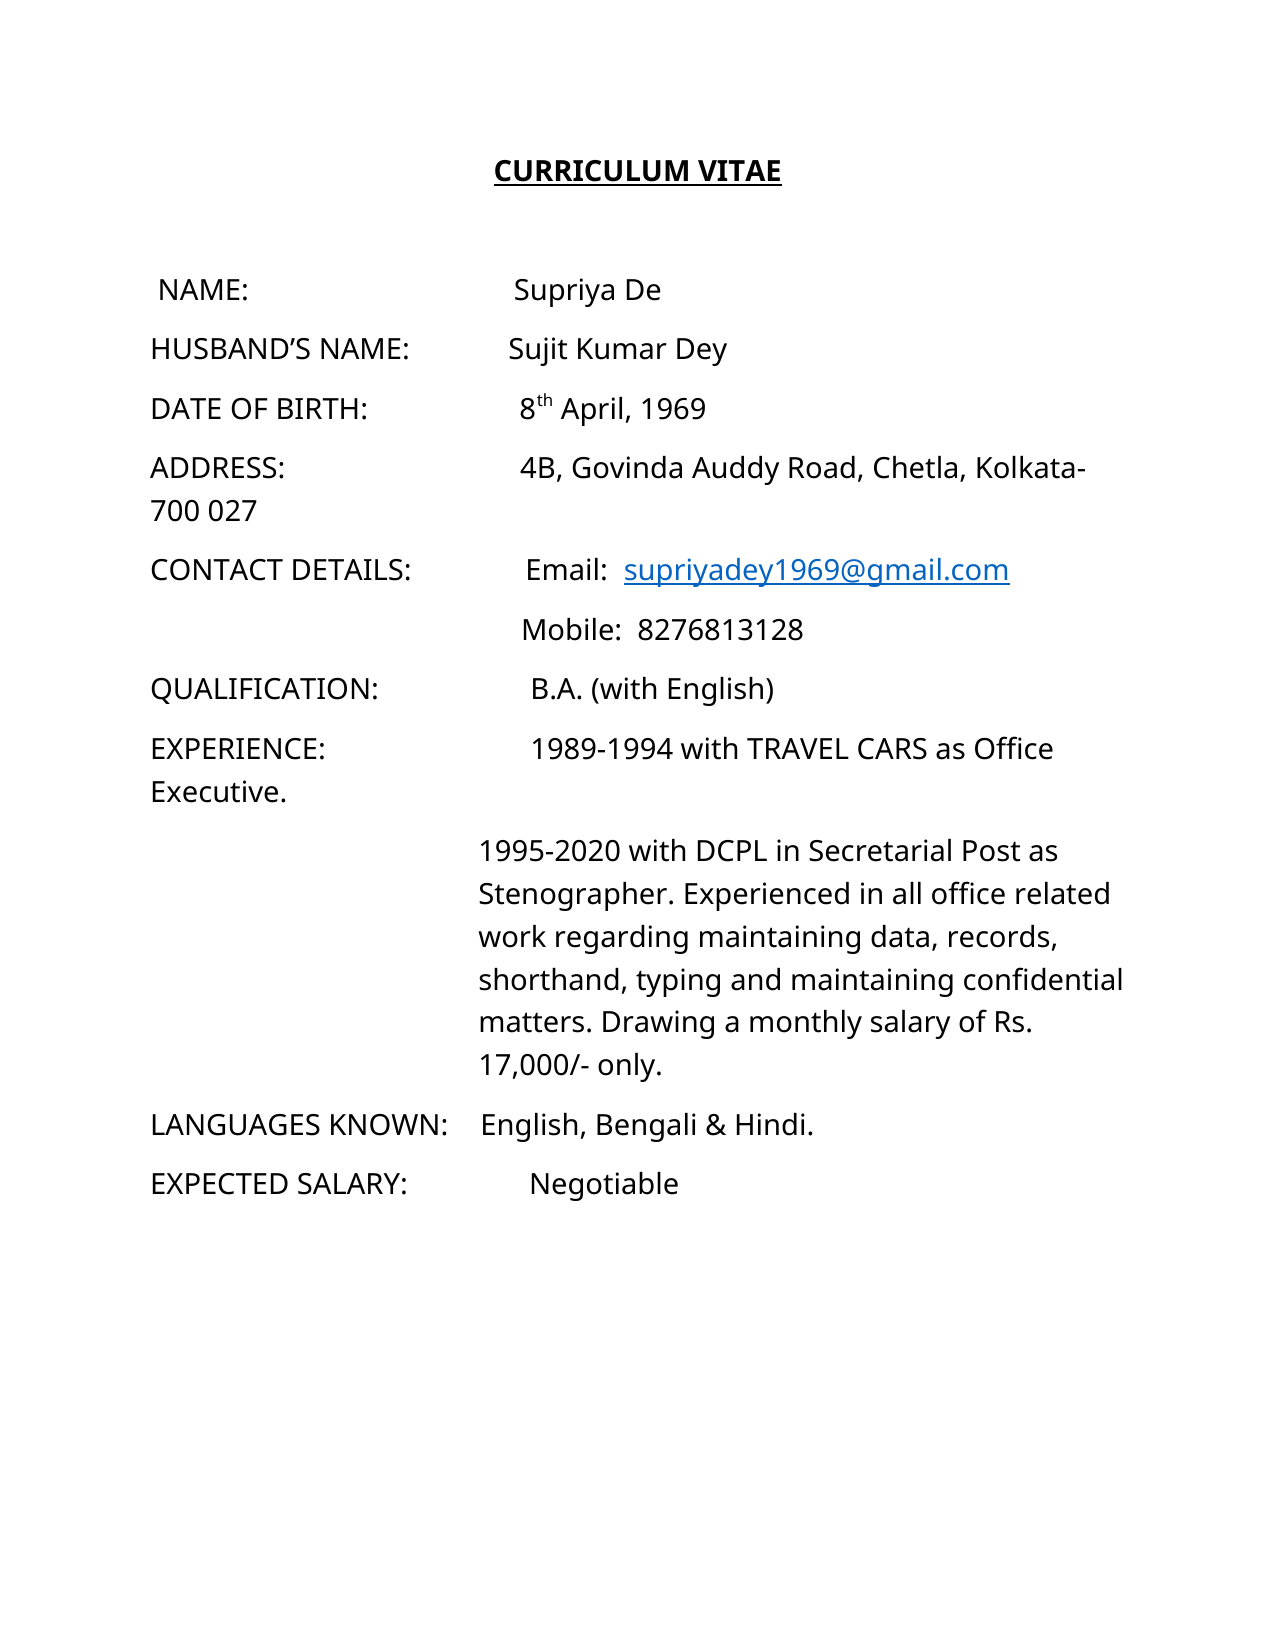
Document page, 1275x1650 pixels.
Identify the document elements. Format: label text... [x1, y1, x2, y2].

text Mobile: 8276813128 [150, 609, 1125, 649]
text DATE OF BIRTH: 8th April, 1969 [150, 388, 1125, 428]
text CURRICULUM VITAE [150, 150, 1125, 190]
text NAME: Supriya De [150, 269, 1125, 309]
text HUSBAND’S NAME: Sujit Kumar Dey [150, 328, 1125, 368]
text 1995-2020 with DCPL in Secretarial Post as Stenographer. Experienced in all office related work regarding maintaining data, records, shorthand, typing and maintaining confidential matters. Drawing a monthly salary of Rs. 17,000/- only. [478, 830, 1125, 1084]
text ADDRESS: 4B, Govinda Auddy Road, Chetla, Kolkata-700 027 [150, 447, 1125, 530]
text LANGUAGES KNOWN: English, Bengali & Hindi. [150, 1104, 1125, 1144]
text QUALIFICATION: B.A. (with English) [150, 669, 1125, 708]
text EXPECTED SALARY: Negotiable [150, 1163, 1125, 1203]
text CONTACT DETAILS: Email: supriyadey1969@gmail.com [150, 550, 1125, 589]
text EXPERIENCE: 1989-1994 with TRAVEL CARS as Office Executive. [150, 728, 1125, 811]
